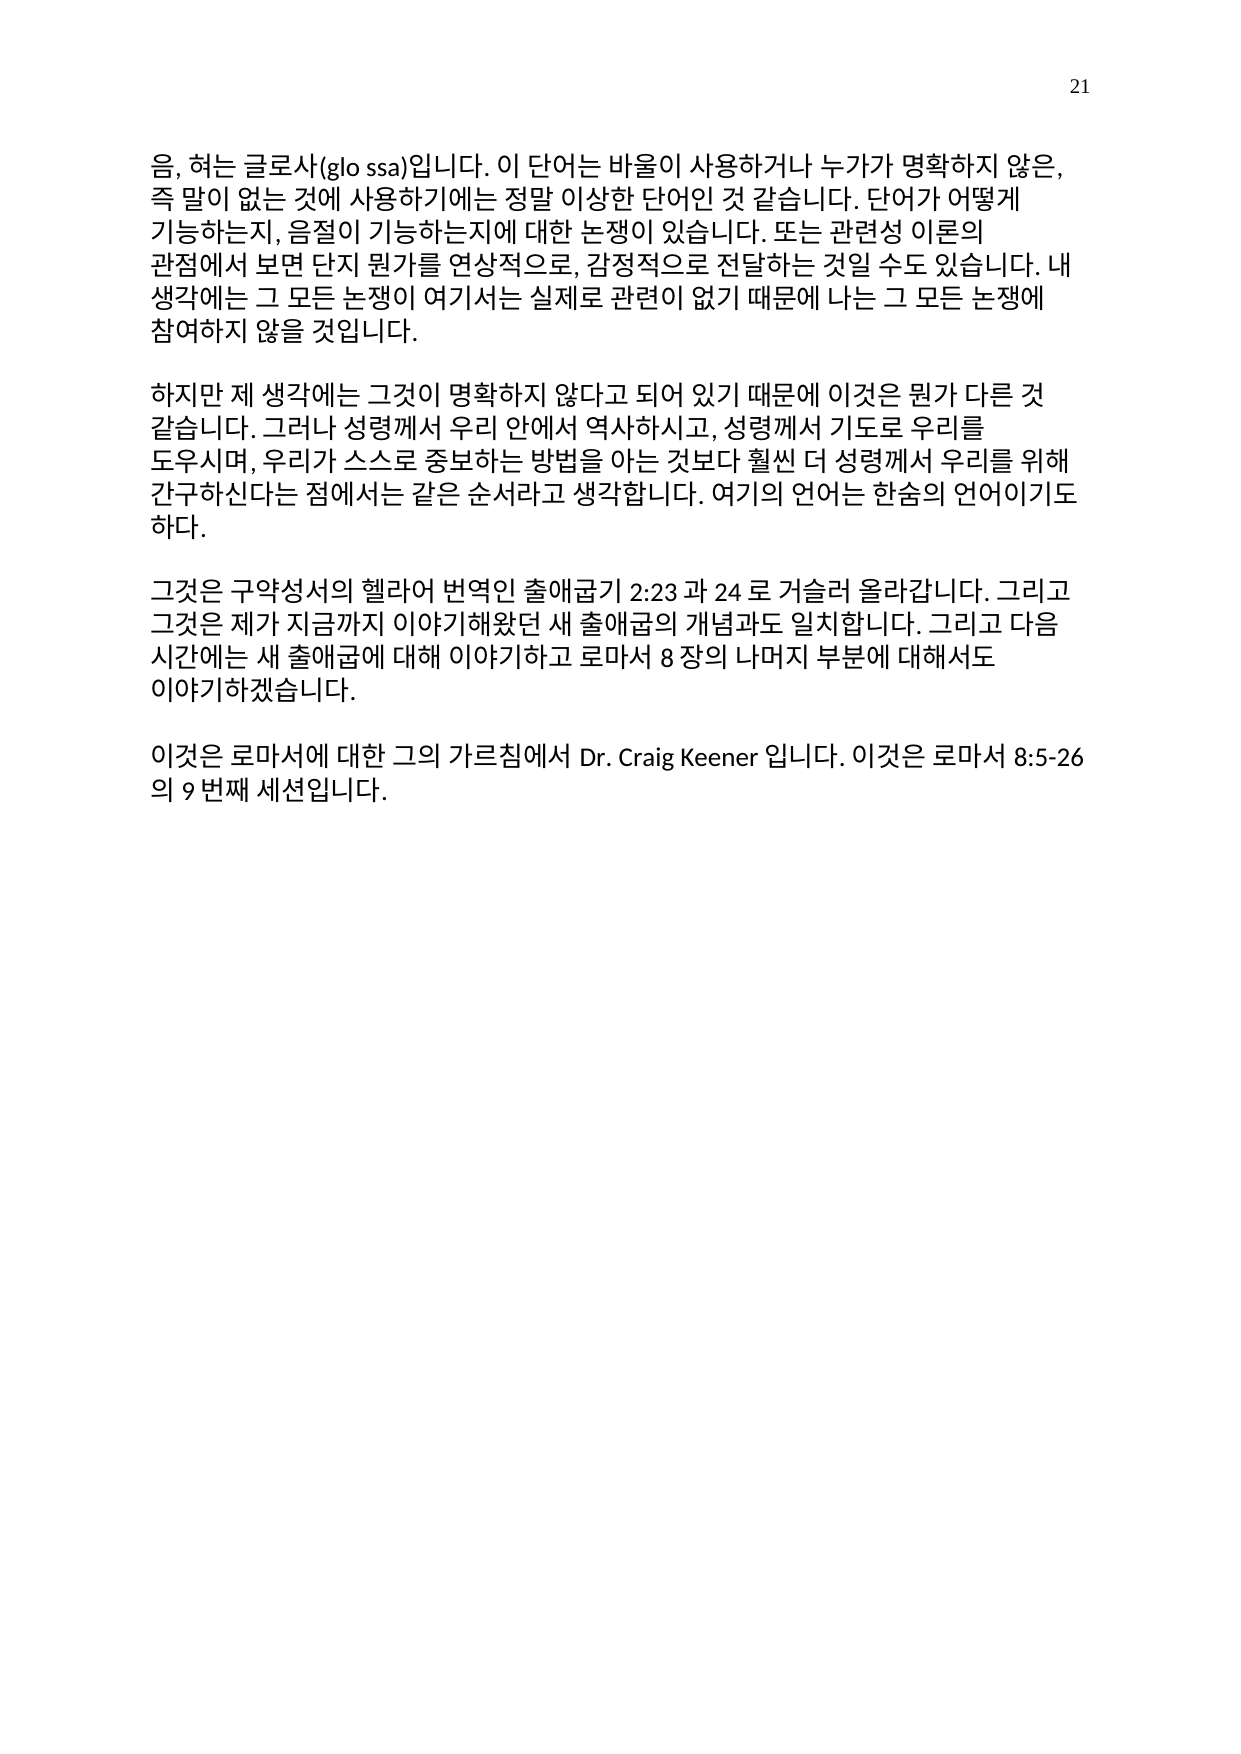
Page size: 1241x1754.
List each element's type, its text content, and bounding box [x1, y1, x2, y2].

text 이것은 로마서에 대한 그의 가르침에서 Dr. Craig Keener입니다. 이것은 로마서 8:5-26의 9번째 세션입니다. [150, 741, 1090, 807]
text 하지만 제 생각에는 그것이 명확하지 않다고 되어 있기 때문에 이것은 뭔가 다른 것 같습니다. 그러나 성령께서 우리 안에서 역사하시고, 성령께서 기도로 우리를 도우시며, 우리가 스스로 중보하는 방법을 아는 것보다 훨씬 더 성령께서 우리를 위해 간구하신다는 점에서는 같은 순서라고 생각합니다. 여기의 언어는 한숨의 언어이기도 하다. [150, 379, 1090, 544]
text 그것은 구약성서의 헬라어 번역인 출애굽기 2:23과 24로 거슬러 올라갑니다. 그리고 그것은 제가 지금까지 이야기해왔던 새 출애굽의 개념과도 일치합니다. 그리고 다음 시간에는 새 출애굽에 대해 이야기하고 로마서 8장의 나머지 부분에 대해서도 이야기하겠습니다. [150, 576, 1090, 708]
text 음, 혀는 글로사(glo ssa)입니다. 이 단어는 바울이 사용하거나 누가가 명확하지 않은, 즉 말이 없는 것에 사용하기에는 정말 이상한 단어인 것 같습니다. 단어가 어떻게 기능하는지, 음절이 기능하는지에 대한 논쟁이 있습니다. 또는 관련성 이론의 관점에서 보면 단지 뭔가를 연상적으로, 감정적으로 전달하는 것일 수도 있습니다. 내 생각에는 그 모든 논쟁이 여기서는 실제로 관련이 없기 때문에 나는 그 모든 논쟁에 참여하지 않을 것입니다. [150, 150, 1090, 348]
